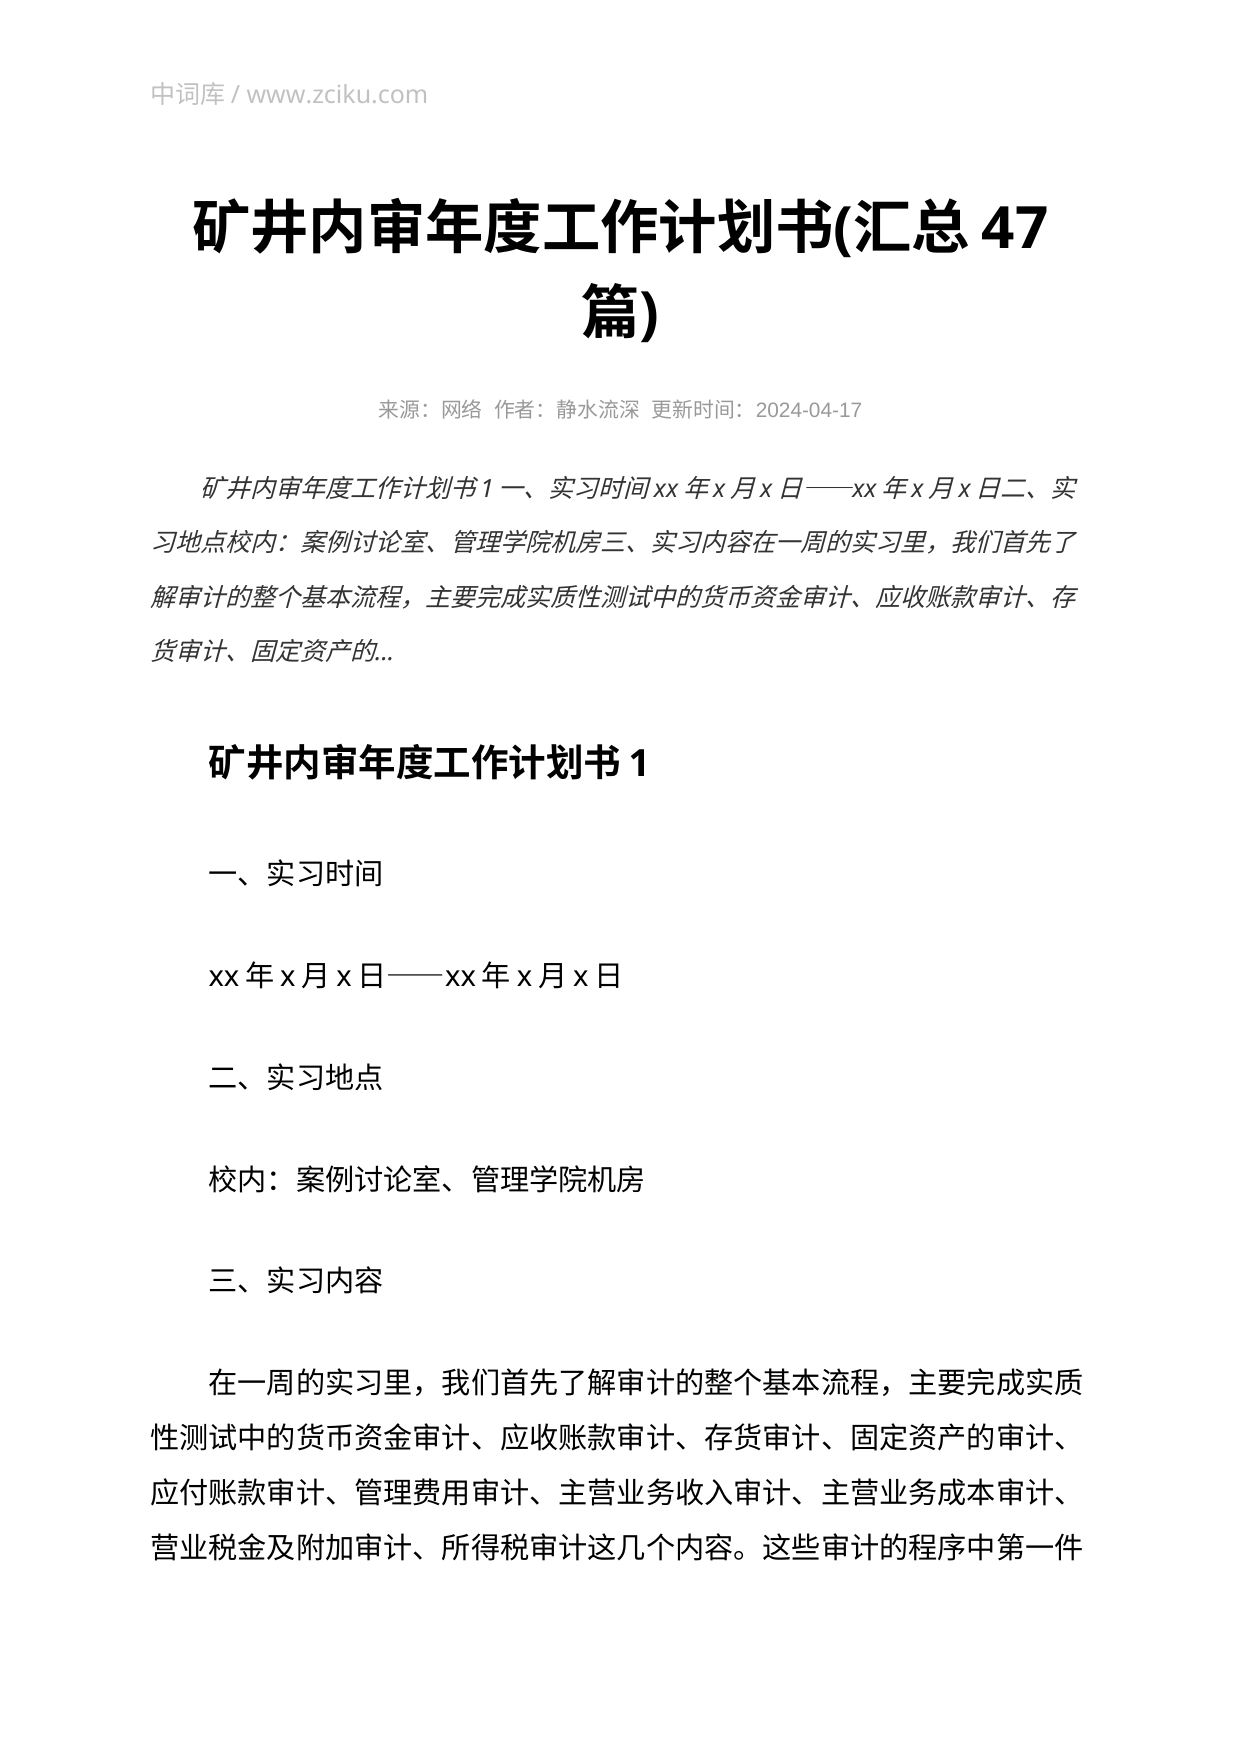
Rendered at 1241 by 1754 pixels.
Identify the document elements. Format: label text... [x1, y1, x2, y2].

subtitle 矿井内审年度工作计划书(汇总47篇) [150, 181, 1090, 351]
text 矿井内审年度工作计划书1 [150, 733, 1090, 787]
text xx年x月x日——xx年x月x日 [150, 952, 1090, 995]
text 一、实习时间 [150, 851, 1090, 893]
text 二、实习地点 [150, 1054, 1090, 1097]
text 来源：网络 作者：静水流深 更新时间：2024-04-17 [150, 398, 1090, 422]
text 校内：案例讨论室、管理学院机房 [150, 1156, 1090, 1198]
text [150, 1359, 1090, 1567]
text 三、实习内容 [150, 1258, 1090, 1300]
text 矿井内审年度工作计划书1一、实习时间xx年x月x日——xx年x月x日二、实习地点校内：案例讨论室、管理学院机房三、实习内容在一周的实习里，我们首先了解审计的整个基本流程，主要完成实质性测试中的货币资金审计、应收账款审计、存货审计、固定资产的... [150, 468, 1090, 668]
